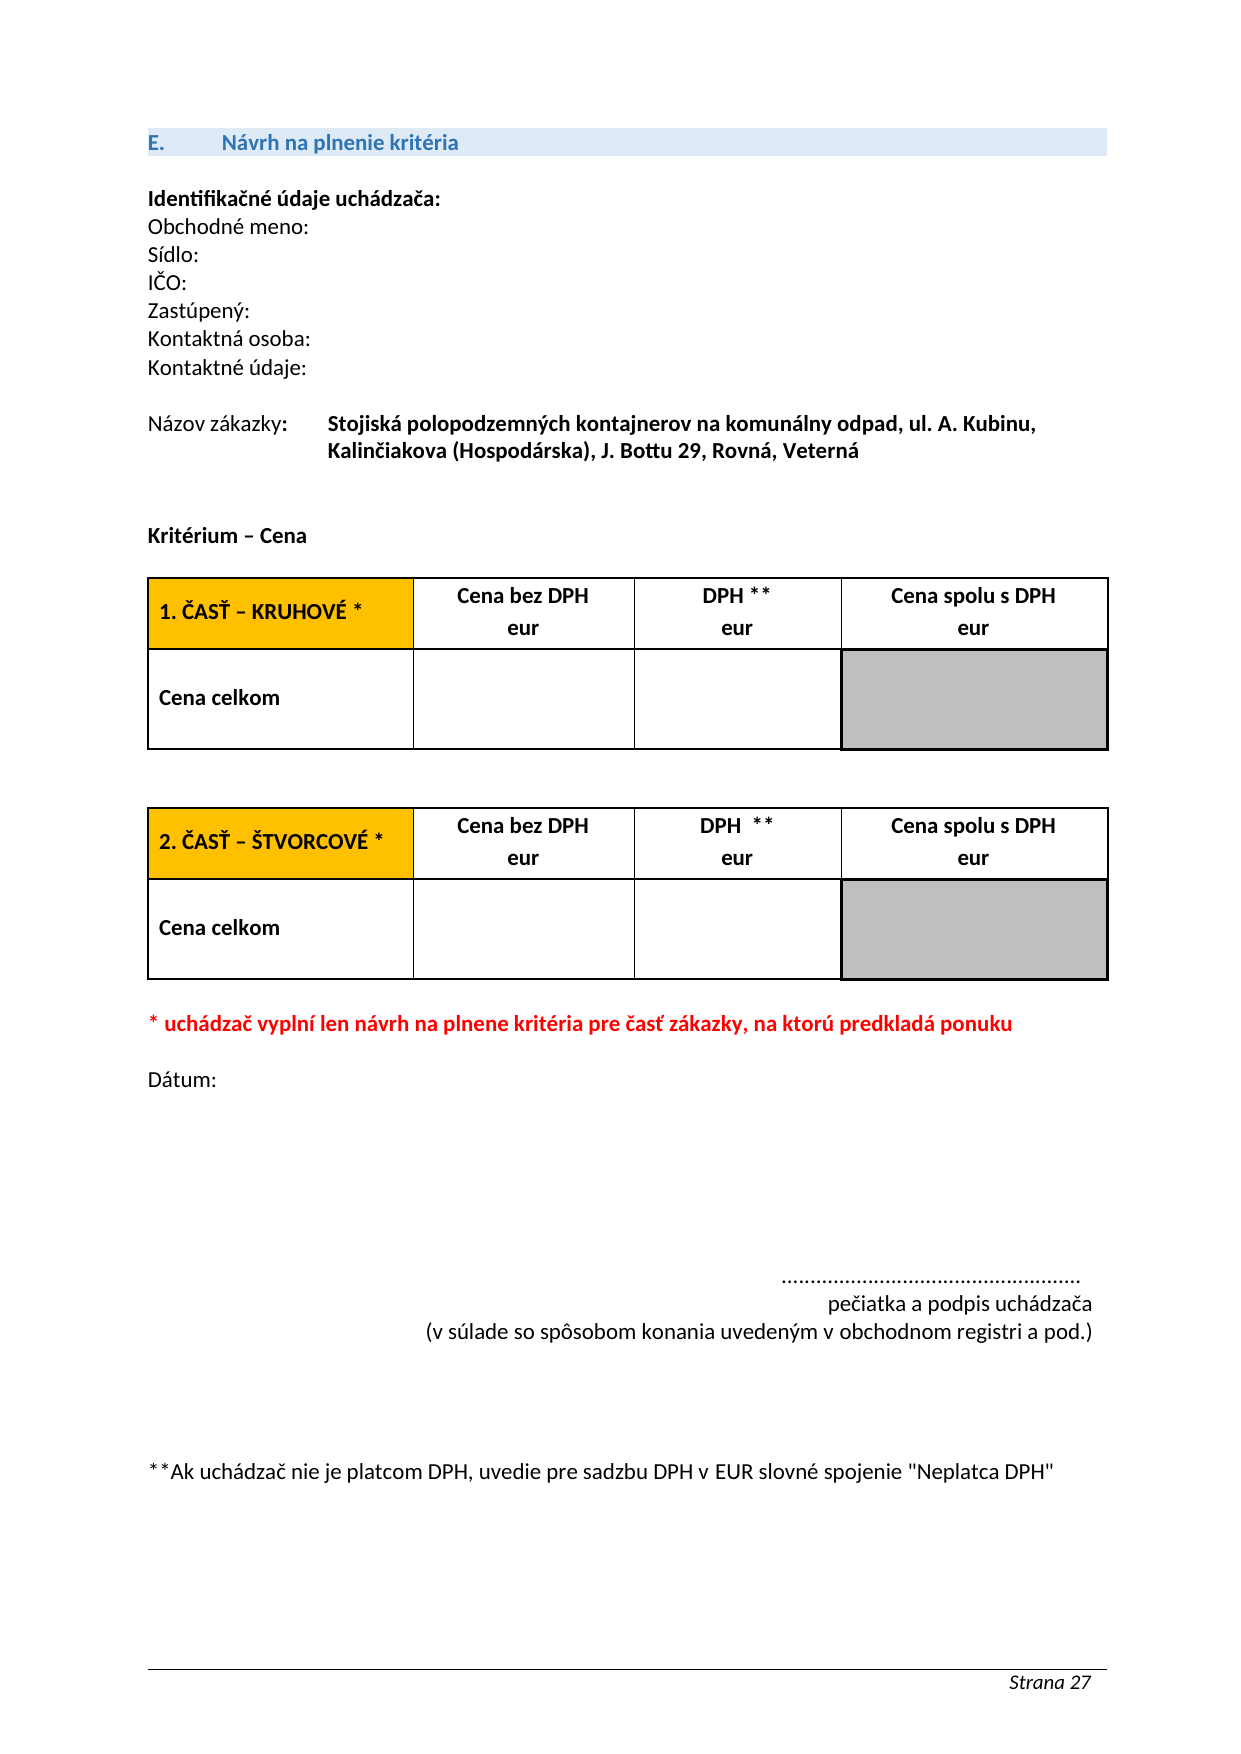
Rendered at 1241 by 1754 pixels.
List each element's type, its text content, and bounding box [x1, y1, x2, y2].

table_cell [414, 650, 634, 748]
table_header Cena bez DPH eur [414, 809, 634, 878]
table_header Cena spolu s DPH eur [842, 809, 1107, 878]
text Kontaktné údaje: [148, 353, 1092, 381]
table_cell [635, 650, 840, 748]
table_header Cena bez DPH eur [414, 579, 634, 648]
table_cell Cena celkom [149, 880, 413, 978]
text **Ak uchádzač nie je platcom DPH, uvedie pre sadzbu DPH v EUR slovné spojenie "Neplatca DPH" [148, 1457, 1107, 1485]
text pečiatka a podpis uchádzača [148, 1289, 1092, 1317]
text Obchodné meno: [148, 212, 1092, 241]
table_cell [843, 651, 1106, 748]
text Identifikačné údaje uchádzača: [148, 184, 1092, 212]
text Sídlo: [148, 241, 1092, 268]
table_cell [843, 881, 1106, 978]
table_header 1. ČASŤ – KRUHOVÉ * [149, 579, 413, 648]
table_cell [414, 880, 634, 978]
text Zastúpený: [148, 297, 1092, 324]
table_header DPH ** eur [635, 579, 841, 648]
text IČO: [148, 268, 1092, 297]
subtitle Návrh na plnenie kritéria [148, 128, 1107, 156]
table_cell Cena celkom [149, 650, 413, 748]
text Kritérium – Cena [148, 521, 1092, 549]
table_header 2. ČASŤ – ŠTVORCOVÉ * [149, 809, 413, 878]
text * uchádzač vyplní len návrh na plnene kritéria pre časť zákazky, na ktorú predkladá ponuku [148, 1009, 1107, 1037]
text Kontaktná osoba: [148, 324, 1092, 353]
text Dátum: [148, 1065, 1092, 1093]
text (v súlade so spôsobom konania uvedeným v obchodnom registri a pod.) [369, 1317, 1092, 1345]
table_cell [635, 880, 840, 978]
text .................................................... [148, 1261, 1092, 1289]
text Názov zákazky: Stojiská polopodzemných kontajnerov na komunálny odpad, ul. A. Kubinu, [148, 409, 1092, 437]
table_header Cena spolu s DPH eur [842, 579, 1107, 648]
table_header DPH ** eur [635, 809, 841, 878]
text Kalinčiakova (Hospodárska), J. Bottu 29, Rovná, Veterná [148, 437, 1092, 465]
